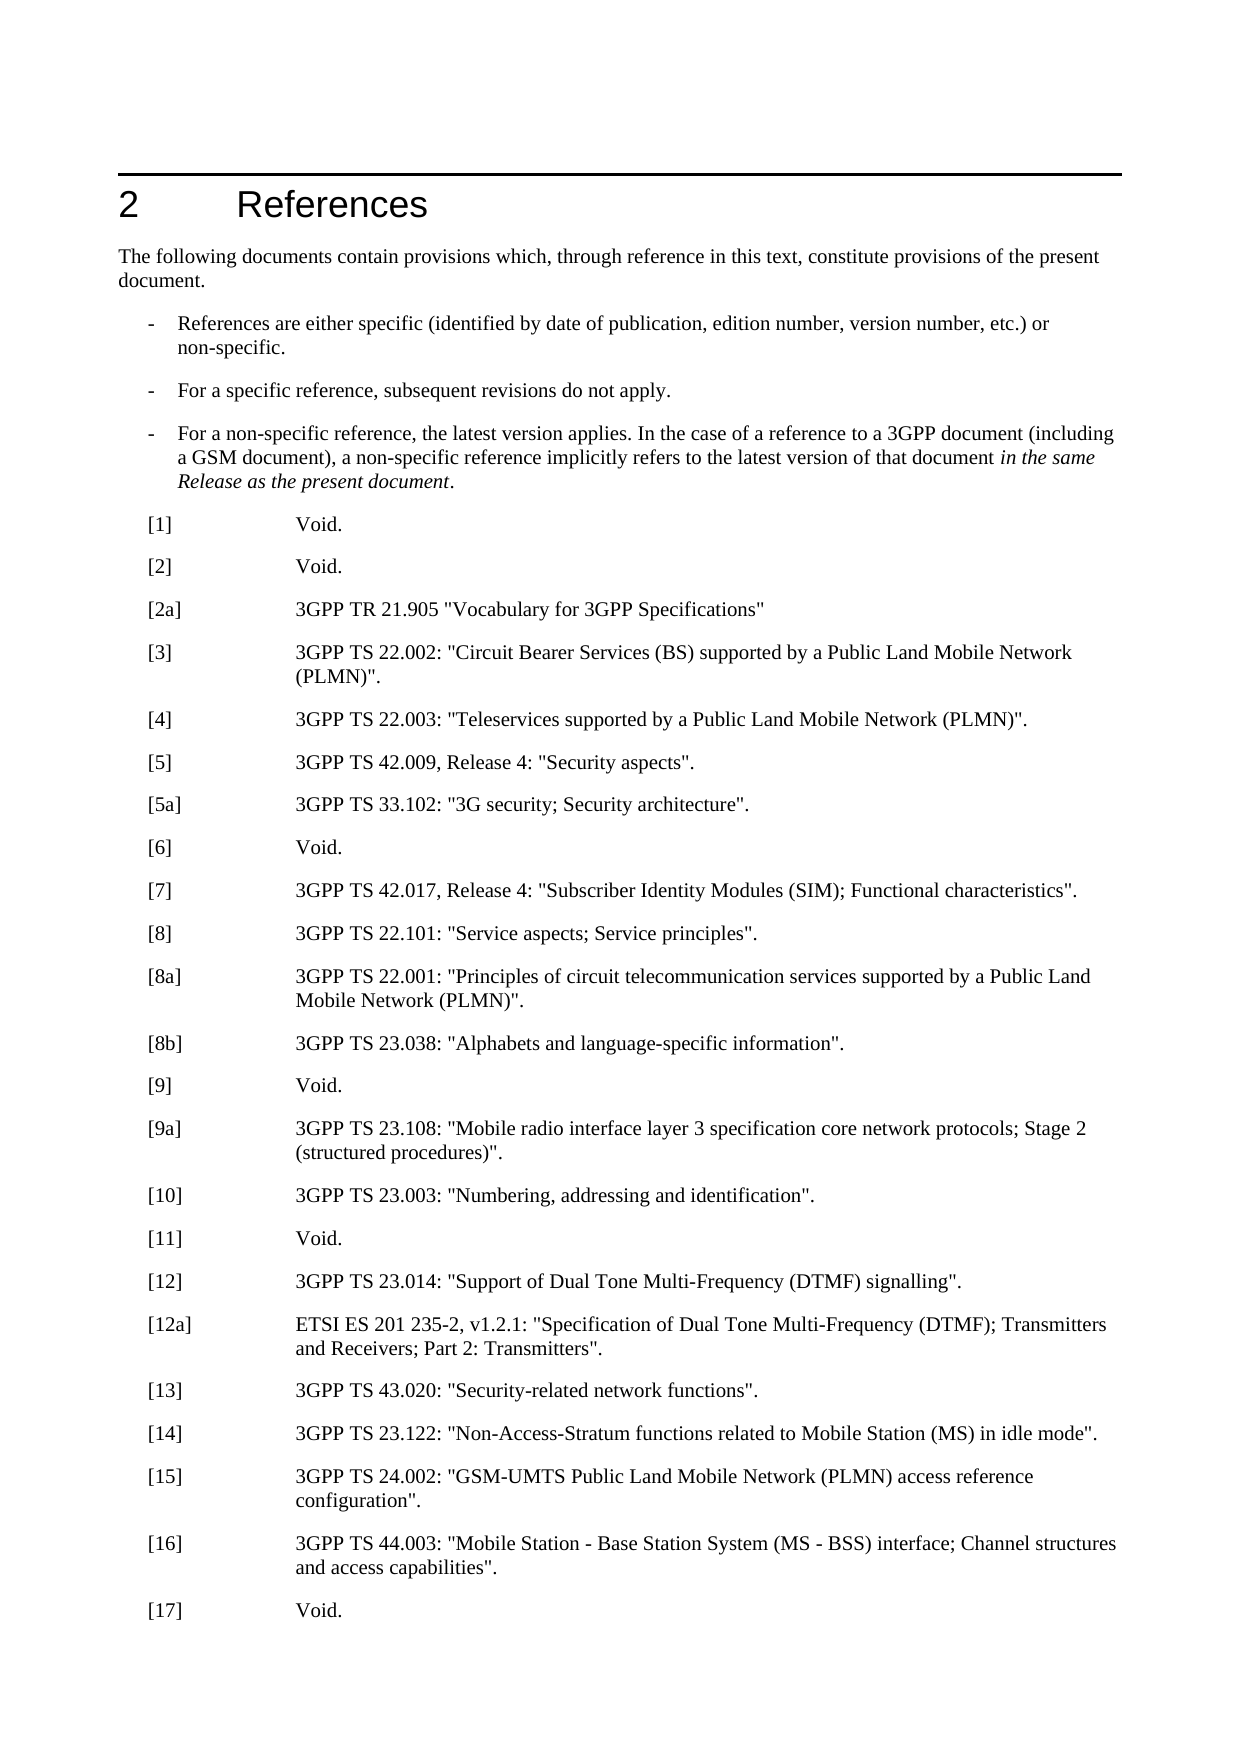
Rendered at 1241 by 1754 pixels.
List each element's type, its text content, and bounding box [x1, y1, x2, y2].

text [4] 3GPP TS 22.003: "Teleservices supported by a Public Land Mobile Network (PLMN)". [148, 707, 1122, 731]
text - For a specific reference, subsequent revisions do not apply. [148, 378, 1122, 402]
text [13] 3GPP TS 43.020: "Security-related network functions". [148, 1378, 1122, 1402]
text - For a non-specific reference, the latest version applies. In the case of a reference to a 3GPP document (including a GSM document), a non-specific reference implicitly refers to the latest version of that document in the same Release as the present document. [148, 421, 1122, 493]
text [2] Void. [148, 554, 1122, 578]
text The following documents contain provisions which, through reference in this text, constitute provisions of the present document. [118, 244, 1122, 292]
text [8] 3GPP TS 22.101: "Service aspects; Service principles". [148, 921, 1122, 945]
text [10] 3GPP TS 23.003: "Numbering, addressing and identification". [148, 1183, 1122, 1207]
text [3] 3GPP TS 22.002: "Circuit Bearer Services (BS) supported by a Public Land Mobile Network (PLMN)". [148, 640, 1122, 688]
text [12] 3GPP TS 23.014: "Support of Dual Tone Multi-Frequency (DTMF) signalling". [148, 1269, 1122, 1293]
text [17] Void. [148, 1598, 1122, 1622]
text [14] 3GPP TS 23.122: "Non-Access-Stratum functions related to Mobile Station (MS) in idle mode". [148, 1421, 1122, 1445]
text [12a] ETSI ES 201 235-2, v1.2.1: "Specification of Dual Tone Multi-Frequency (DTMF); Transmitters and Receivers; Part 2: Transmitters". [148, 1311, 1122, 1359]
text [8b] 3GPP TS 23.038: "Alphabets and language-specific information". [148, 1031, 1122, 1054]
text [7] 3GPP TS 42.017, Release 4: "Subscriber Identity Modules (SIM); Functional characteristics". [148, 878, 1122, 902]
text [16] 3GPP TS 44.003: "Mobile Station - Base Station System (MS - BSS) interface; Channel structures and access capabilities". [148, 1531, 1122, 1579]
text [9a] 3GPP TS 23.108: " radio interface layer 3 specification core network protocols; Stage 2 (structured procedures)". [148, 1116, 1122, 1164]
text [15] 3GPP TS 24.002: "GSM-UMTS Public Land Mobile Network (PLMN) access reference configuration". [148, 1464, 1122, 1512]
subtitle 2 References [118, 176, 1122, 225]
text [11] Void. [148, 1226, 1122, 1250]
text [5] 3GPP TS 42.009, Release 4: "Security aspects". [148, 749, 1122, 774]
text - References are either specific (identified by date of publication, edition number, version number, etc.) or non-specific. [148, 311, 1122, 359]
text [5a] 3GPP TS 33.102: "3G security; Security architecture". [148, 792, 1122, 816]
text [8a] 3GPP TS 22.001: "Principles of circuit telecommunication services supported by a Public Land Mobile Network (PLMN)". [148, 964, 1122, 1012]
text [2a] 3GPP TR 21.905 "Vocabulary for 3GPP Specifications" [148, 597, 1122, 621]
text [9] Void. [148, 1073, 1122, 1097]
text [1] Void. [148, 511, 1122, 536]
text [6] Void. [148, 835, 1122, 859]
